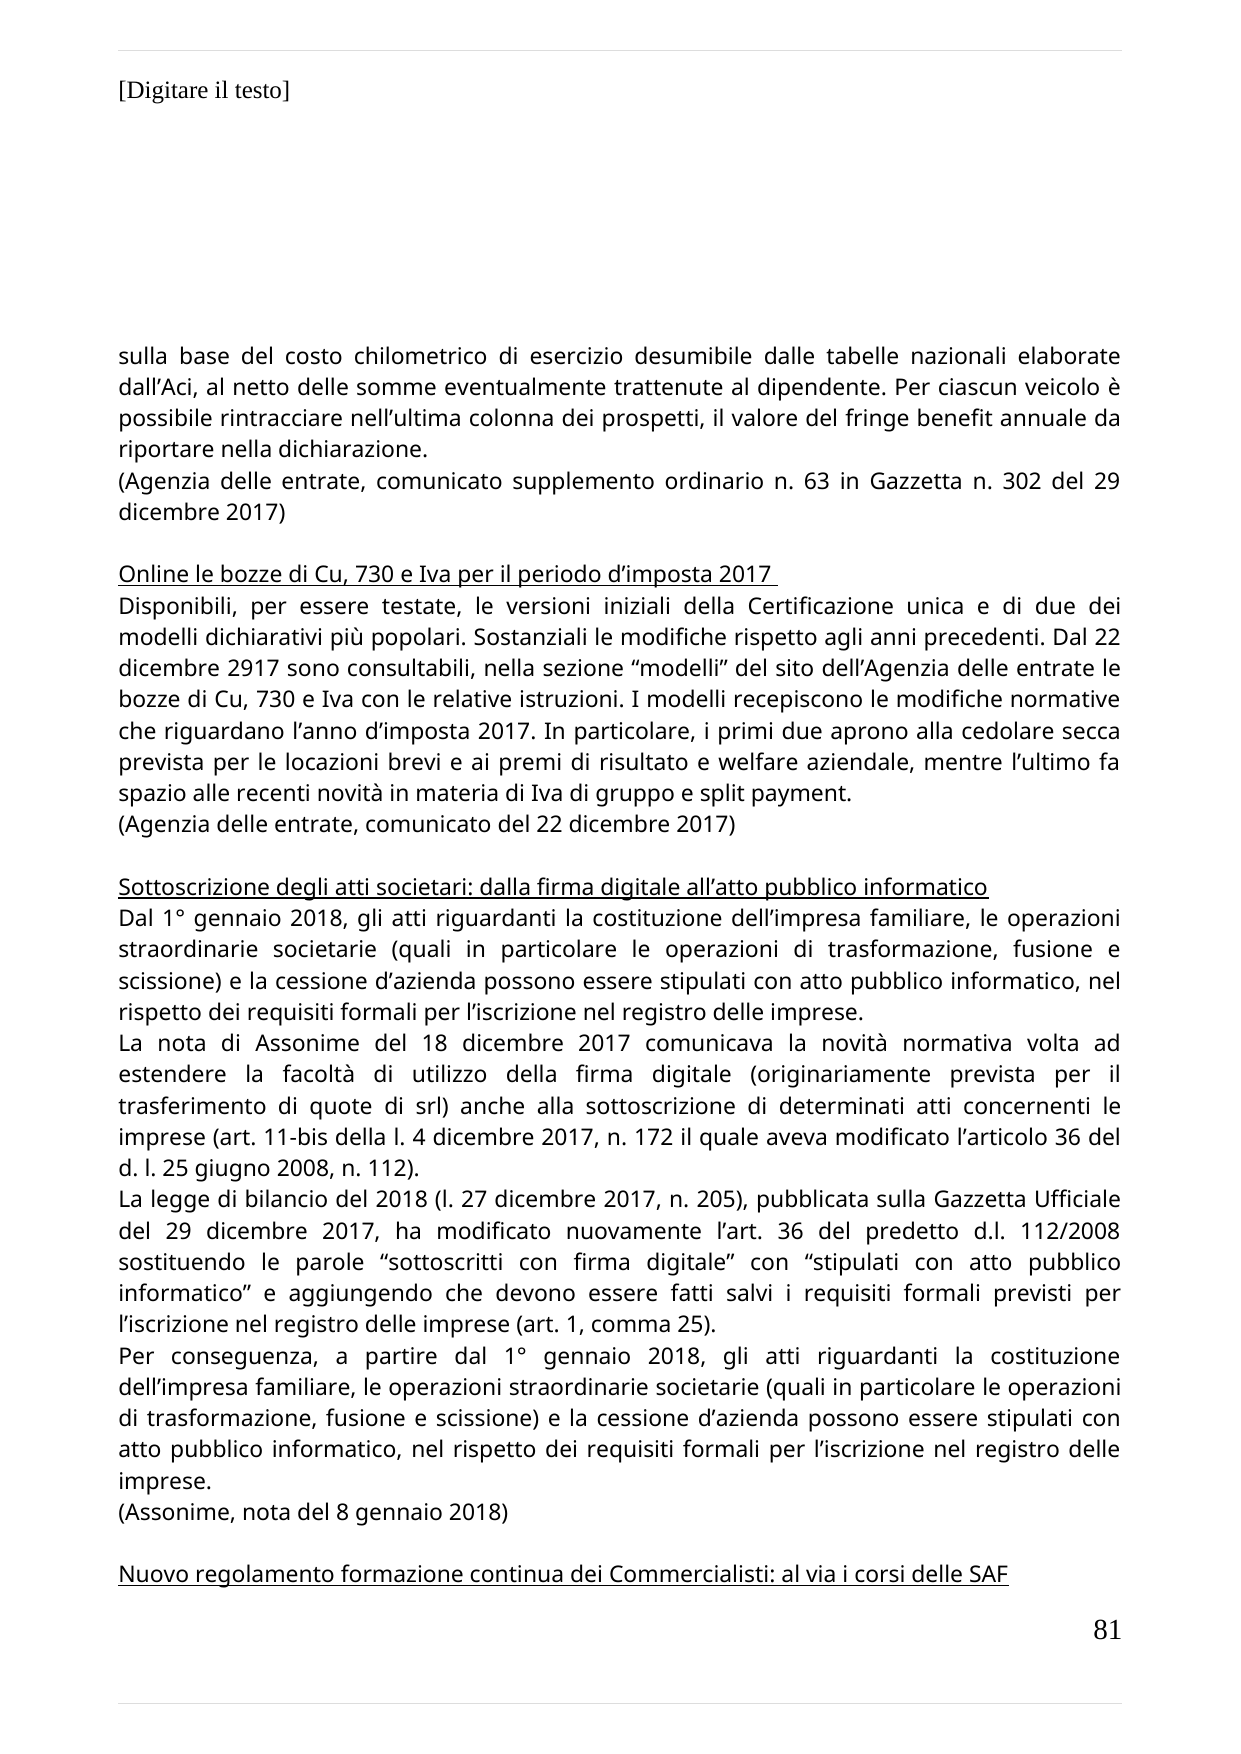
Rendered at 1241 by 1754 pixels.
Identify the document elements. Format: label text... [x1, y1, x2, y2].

text Per conseguenza, a partire dal 1° gennaio 2018, gli atti riguardanti la costituzione dell’impresa familiare, le operazioni straordinarie societarie (quali in particolare le operazioni di trasformazione, fusione e scissione) e la cessione d’azienda possono essere stipulati con atto pubblico informatico, nel rispetto dei requisiti formali per l’iscrizione nel registro delle imprese. [118, 1340, 1122, 1496]
text La legge di bilancio del 2018 (l. 27 dicembre 2017, n. 205), pubblicata sulla Gazzetta Ufficiale del 29 dicembre 2017, ha modificato nuovamente l’art. 36 del predetto d.l. 112/2008 sostituendo le parole “sottoscritti con firma digitale” con “stipulati con atto pubblico informatico” e aggiungendo che devono essere fatti salvi i requisiti formali previsti per l’iscrizione nel registro delle imprese (art. 1, comma 25). [118, 1183, 1122, 1340]
text Nuovo regolamento formazione continua dei Commercialisti: al via i corsi delle SAF [118, 1558, 1122, 1590]
text (Assonime, nota del 8 gennaio 2018) [118, 1496, 1122, 1527]
text Sottoscrizione degli atti societari: dalla firma digitale all’atto pubblico informatico [118, 871, 1122, 902]
text (Agenzia delle entrate, comunicato del 22 dicembre 2017) [118, 808, 1122, 840]
text La nota di Assonime del 18 dicembre 2017 comunicava la novità normativa volta ad estendere la facoltà di utilizzo della firma digitale (originariamente prevista per il trasferimento di quote di srl) anche alla sottoscrizione di determinati atti concernenti le imprese (art. 11-bis della l. 4 dicembre 2017, n. 172 il quale aveva modificato l’articolo 36 del d. l. 25 giugno 2008, n. 112). [118, 1027, 1122, 1183]
text Disponibili, per essere testate, le versioni iniziali della Certificazione unica e di due dei modelli dichiarativi più popolari. Sostanziali le modifiche rispetto agli anni precedenti. Dal 22 dicembre 2917 sono consultabili, nella sezione “modelli” del sito dell’Agenzia delle entrate le bozze di Cu, 730 e Iva con le relative istruzioni. I modelli recepiscono le modifiche normative che riguardano l’anno d’imposta 2017. In particolare, i primi due aprono alla cedolare secca prevista per le locazioni brevi e ai premi di risultato e welfare aziendale, mentre l’ultimo fa spazio alle recenti novità in materia di Iva di gruppo e split payment. [118, 590, 1122, 808]
text Online le bozze di Cu, 730 e Iva per il periodo d’imposta 2017 [118, 558, 1122, 590]
text (Agenzia delle entrate, comunicato supplemento ordinario n. 63 in Gazzetta n. 302 del 29 dicembre 2017) [118, 465, 1122, 527]
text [118, 340, 1122, 465]
text Dal 1° gennaio 2018, gli atti riguardanti la costituzione dell’impresa familiare, le operazioni straordinarie societarie (quali in particolare le operazioni di trasformazione, fusione e scissione) e la cessione d’azienda possono essere stipulati con atto pubblico informatico, nel rispetto dei requisiti formali per l’iscrizione nel registro delle imprese. [118, 902, 1122, 1027]
